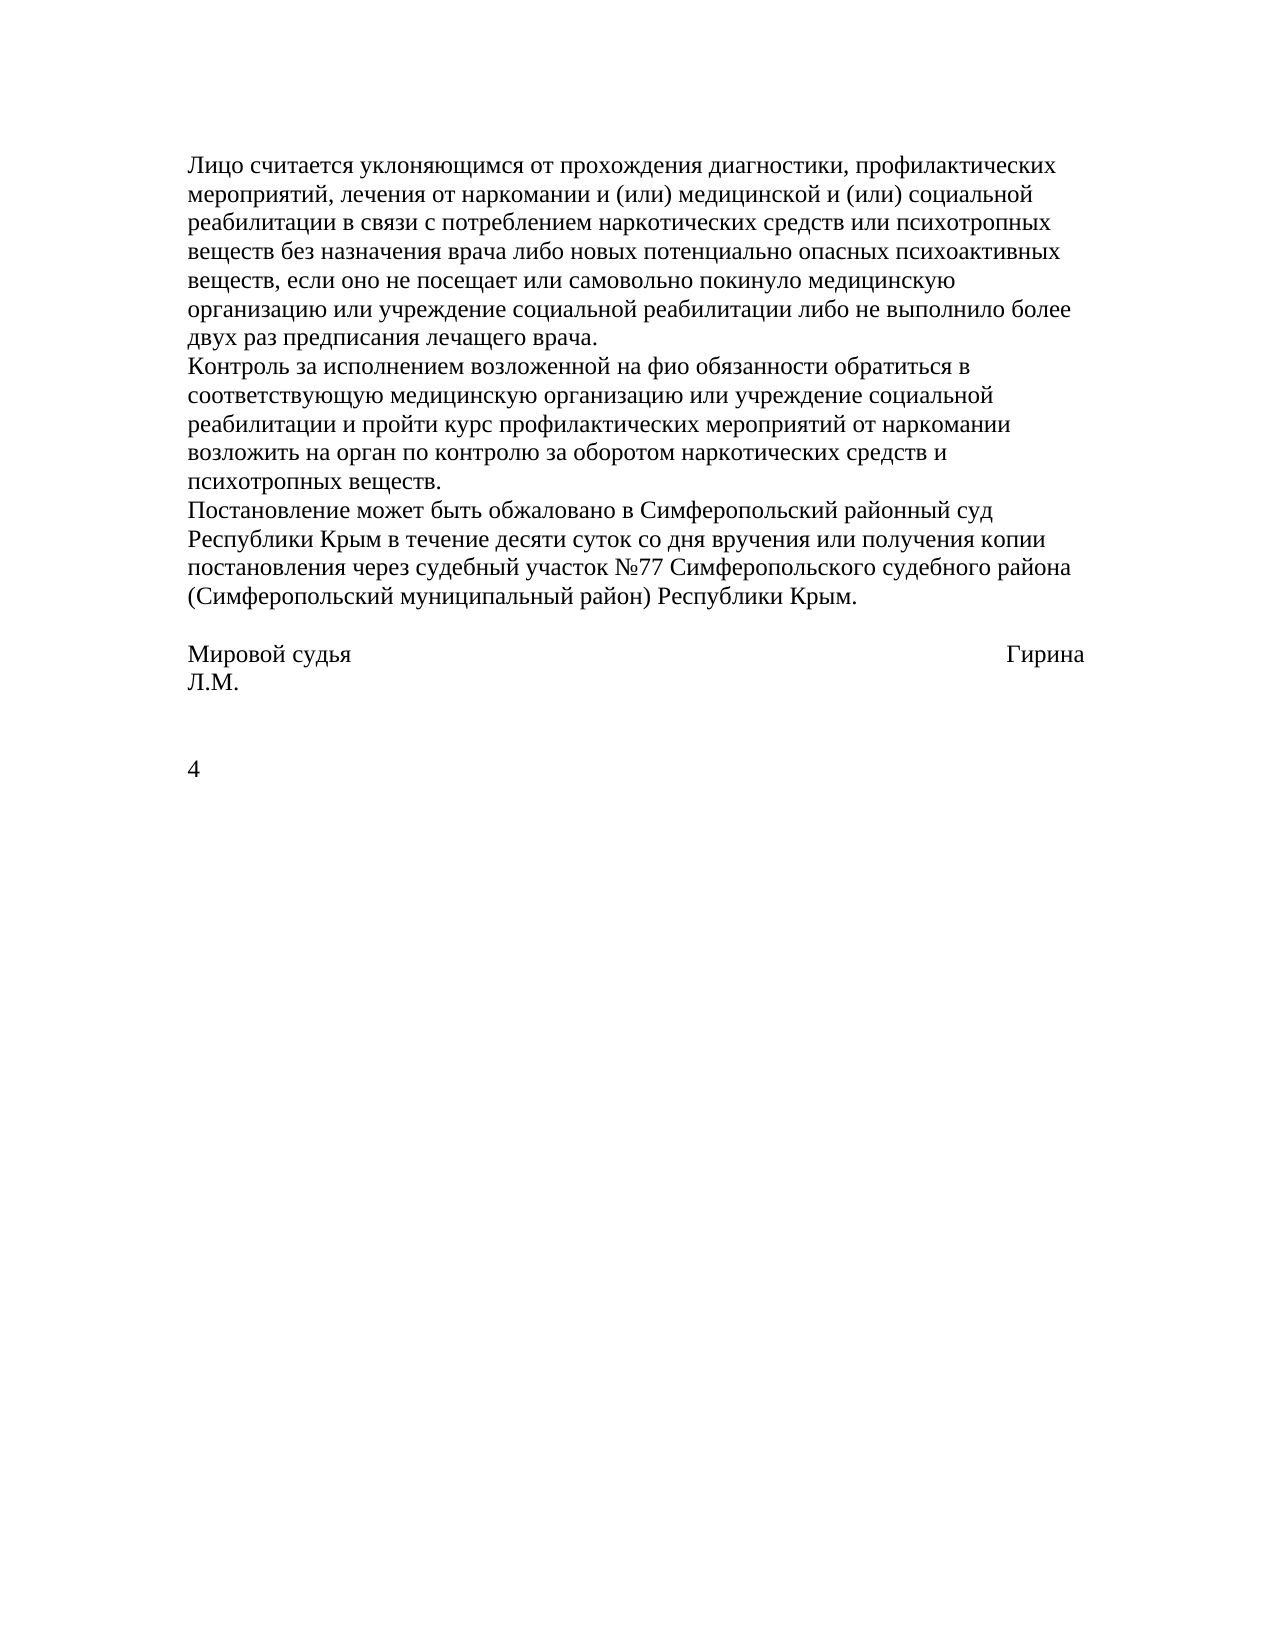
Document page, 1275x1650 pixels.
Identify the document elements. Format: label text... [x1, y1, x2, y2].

text Лицо считается уклоняющимся от прохождения диагностики, профилактических мероприятий, лечения от наркомании и (или) медицинской и (или) социальной реабилитации в связи с потреблением наркотических средств или психотропных веществ без назначения врача либо новых потенциально опасных психоактивных веществ, если оно не посещает или самовольно покинуло медицинскую организацию или учреждение социальной реабилитации либо не выполнило более двух раз предписания лечащего врача. [187, 150, 1087, 351]
text Мировой судья Гирина Л.М. [187, 639, 1087, 696]
text Постановление может быть обжаловано в Симферопольский районный суд Республики Крым в течение десяти суток со дня вручения или получения копии постановления через судебный участок №77 Симферопольского судебного района (Симферопольский муниципальный район) Республики Крым. [187, 495, 1087, 610]
text 4 [187, 754, 1087, 782]
text Контроль за исполнением возложенной на фио обязанности обратиться в соответствующую медицинскую организацию или учреждение социальной реабилитации и пройти курс профилактических мероприятий от наркомании возложить на орган по контролю за оборотом наркотических средств и психотропных веществ. [187, 351, 1087, 495]
